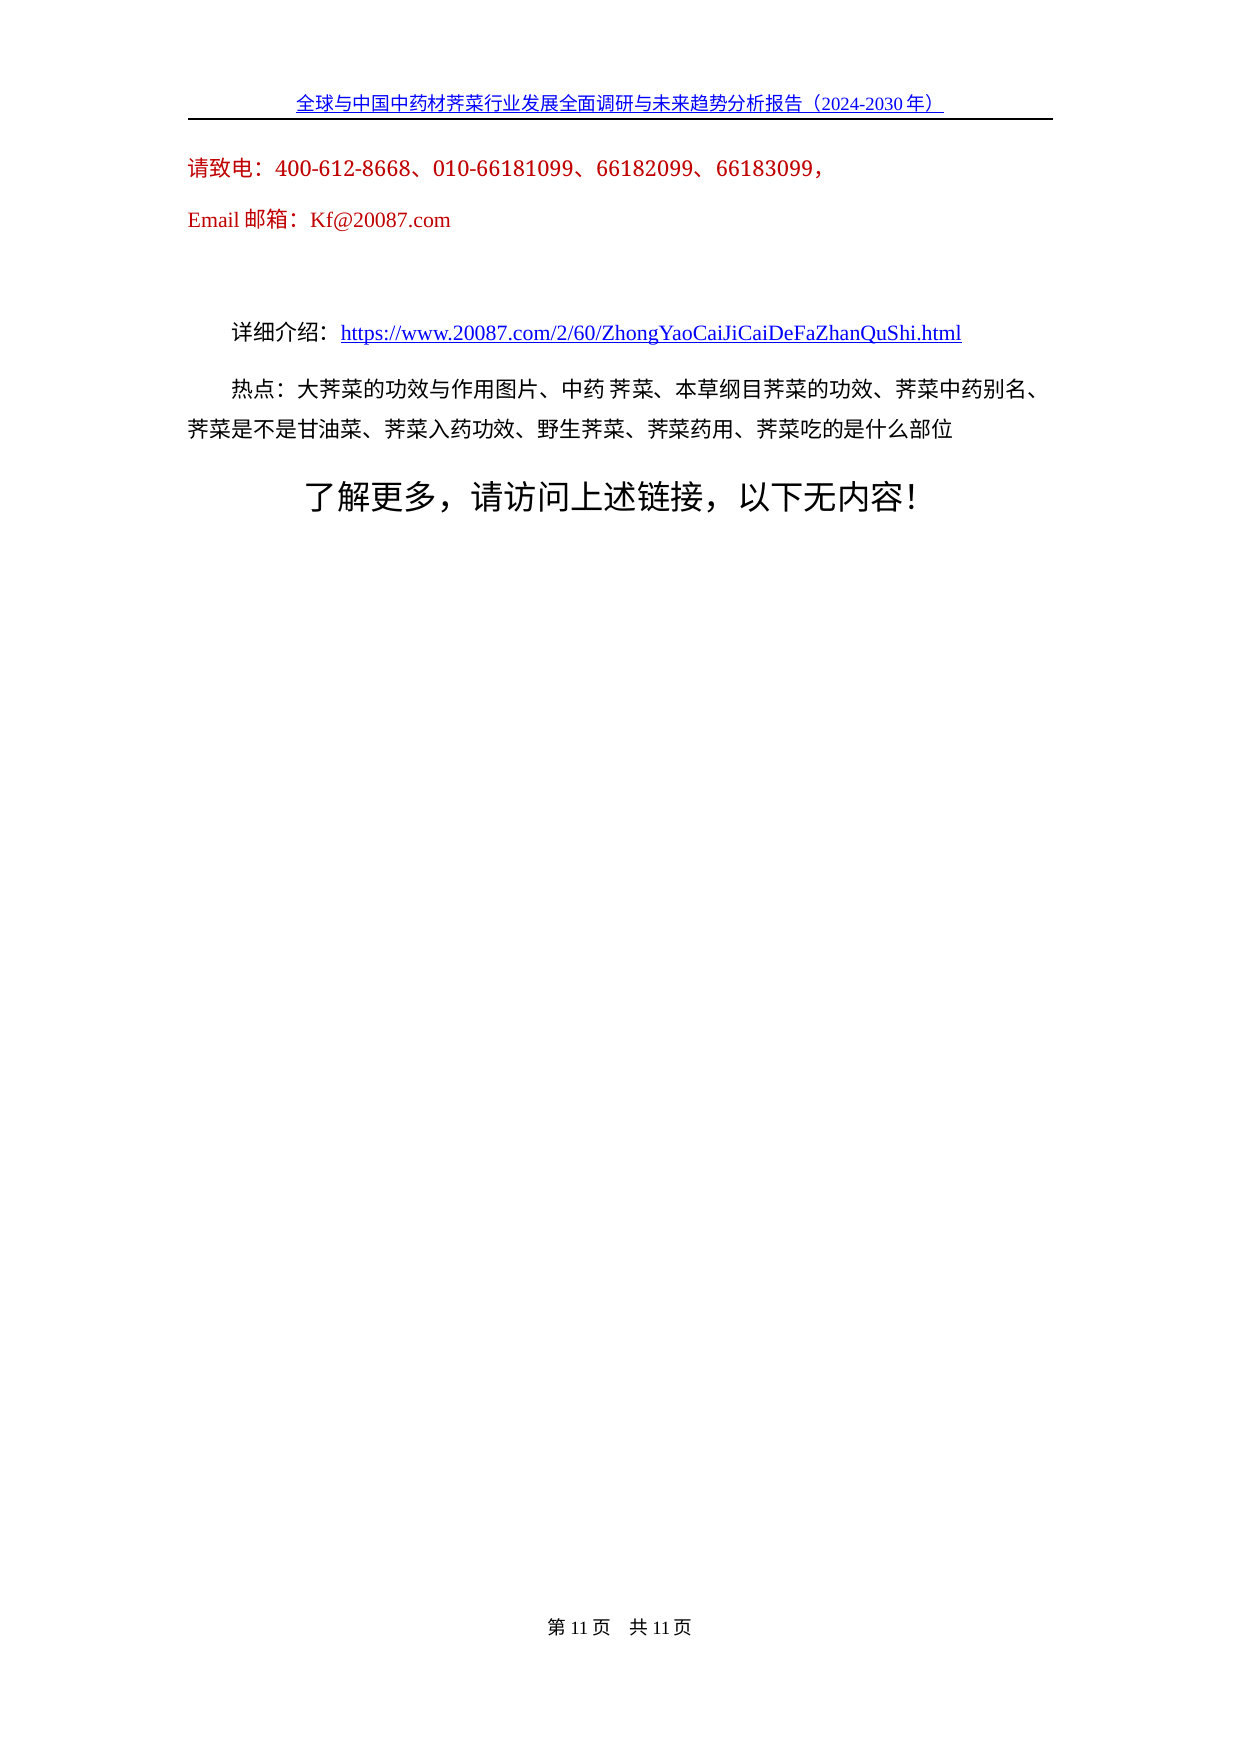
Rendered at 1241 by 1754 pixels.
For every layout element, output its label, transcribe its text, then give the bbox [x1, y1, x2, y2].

text Email邮箱：Kf@20087.com [187, 202, 1053, 234]
text 请致电：400-612-8668、010-66181099、66182099、66183099， [187, 150, 1053, 183]
text 热点：大荠菜的功效与作用图片、中药 荠菜、本草纲目荠菜的功效、荠菜中药别名、荠菜是不是甘油菜、荠菜入药功效、野生荠菜、荠菜药用、荠菜吃的是什么部位 [187, 371, 1053, 444]
title 了解更多，请访问上述链接，以下无内容！ [187, 462, 1053, 527]
text 详细介绍：https://www.20087.com/2/60/ZhongYaoCaiJiCaiDeFaZhanQuShi.html [187, 315, 1053, 347]
